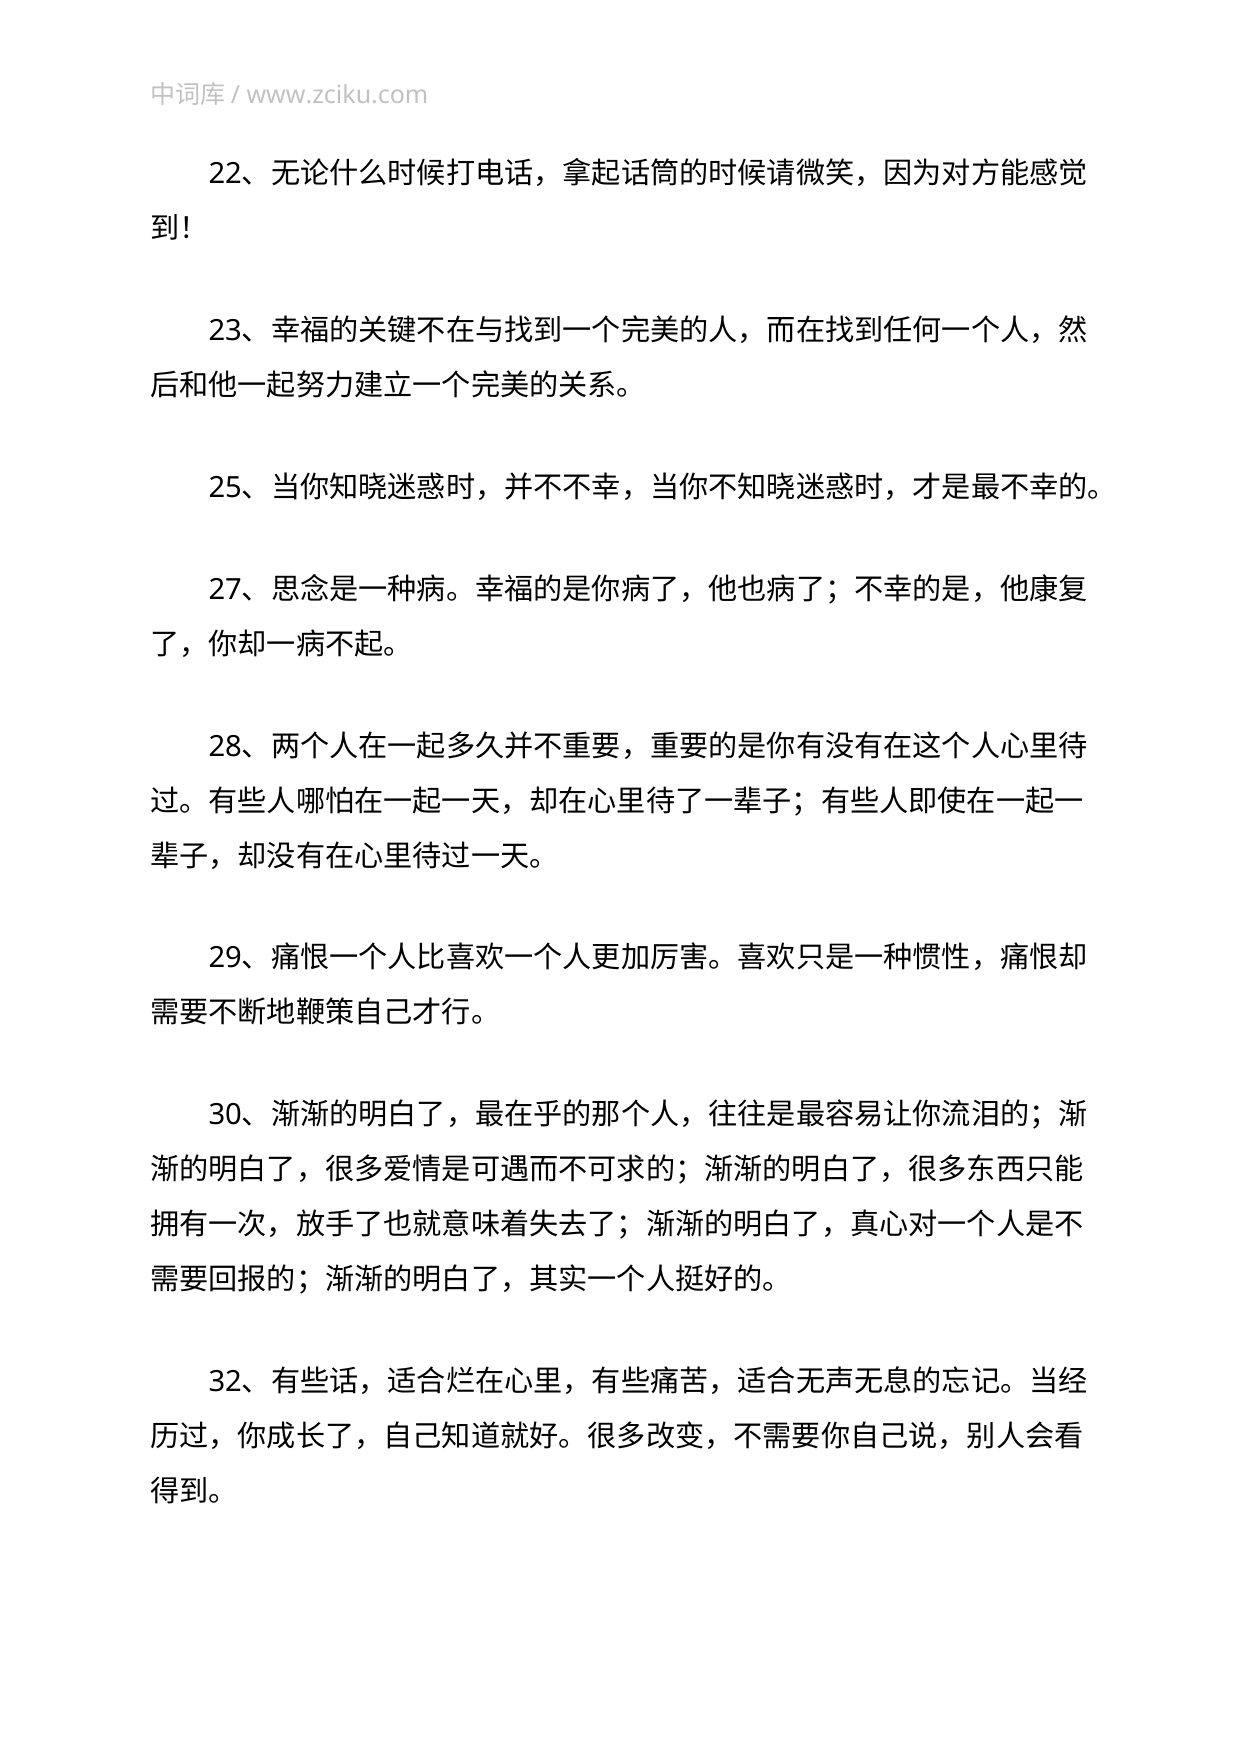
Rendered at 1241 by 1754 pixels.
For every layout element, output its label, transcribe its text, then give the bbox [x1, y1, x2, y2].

text 29、痛恨一个人比喜欢一个人更加厉害。喜欢只是一种惯性，痛恨却需要不断地鞭策自己才行。 [150, 934, 1090, 1031]
text 30、渐渐的明白了，最在乎的那个人，往往是最容易让你流泪的；渐渐的明白了，很多爱情是可遇而不可求的；渐渐的明白了，很多东西只能拥有一次，放手了也就意味着失去了；渐渐的明白了，真心对一个人是不需要回报的；渐渐的明白了，其实一个人挺好的。 [150, 1091, 1090, 1298]
text 28、两个人在一起多久并不重要，重要的是你有没有在这个人心里待过。有些人哪怕在一起一天，却在心里待了一辈子；有些人即使在一起一辈子，却没有在心里待过一天。 [150, 722, 1090, 874]
text 23、幸福的关键不在与找到一个完美的人，而在找到任何一个人，然后和他一起努力建立一个完美的关系。 [150, 307, 1090, 404]
text 22、无论什么时候打电话，拿起话筒的时候请微笑，因为对方能感觉到！ [150, 150, 1090, 247]
text 25、当你知晓迷惑时，并不不幸，当你不知晓迷惑时，才是最不幸的。 [150, 463, 1090, 506]
text 32、有些话，适合烂在心里，有些痛苦，适合无声无息的忘记。当经历过，你成长了，自己知道就好。很多改变，不需要你自己说，别人会看得到。 [150, 1357, 1090, 1509]
text 27、思念是一种病。幸福的是你病了，他也病了；不幸的是，他康复了，你却一病不起。 [150, 566, 1090, 663]
